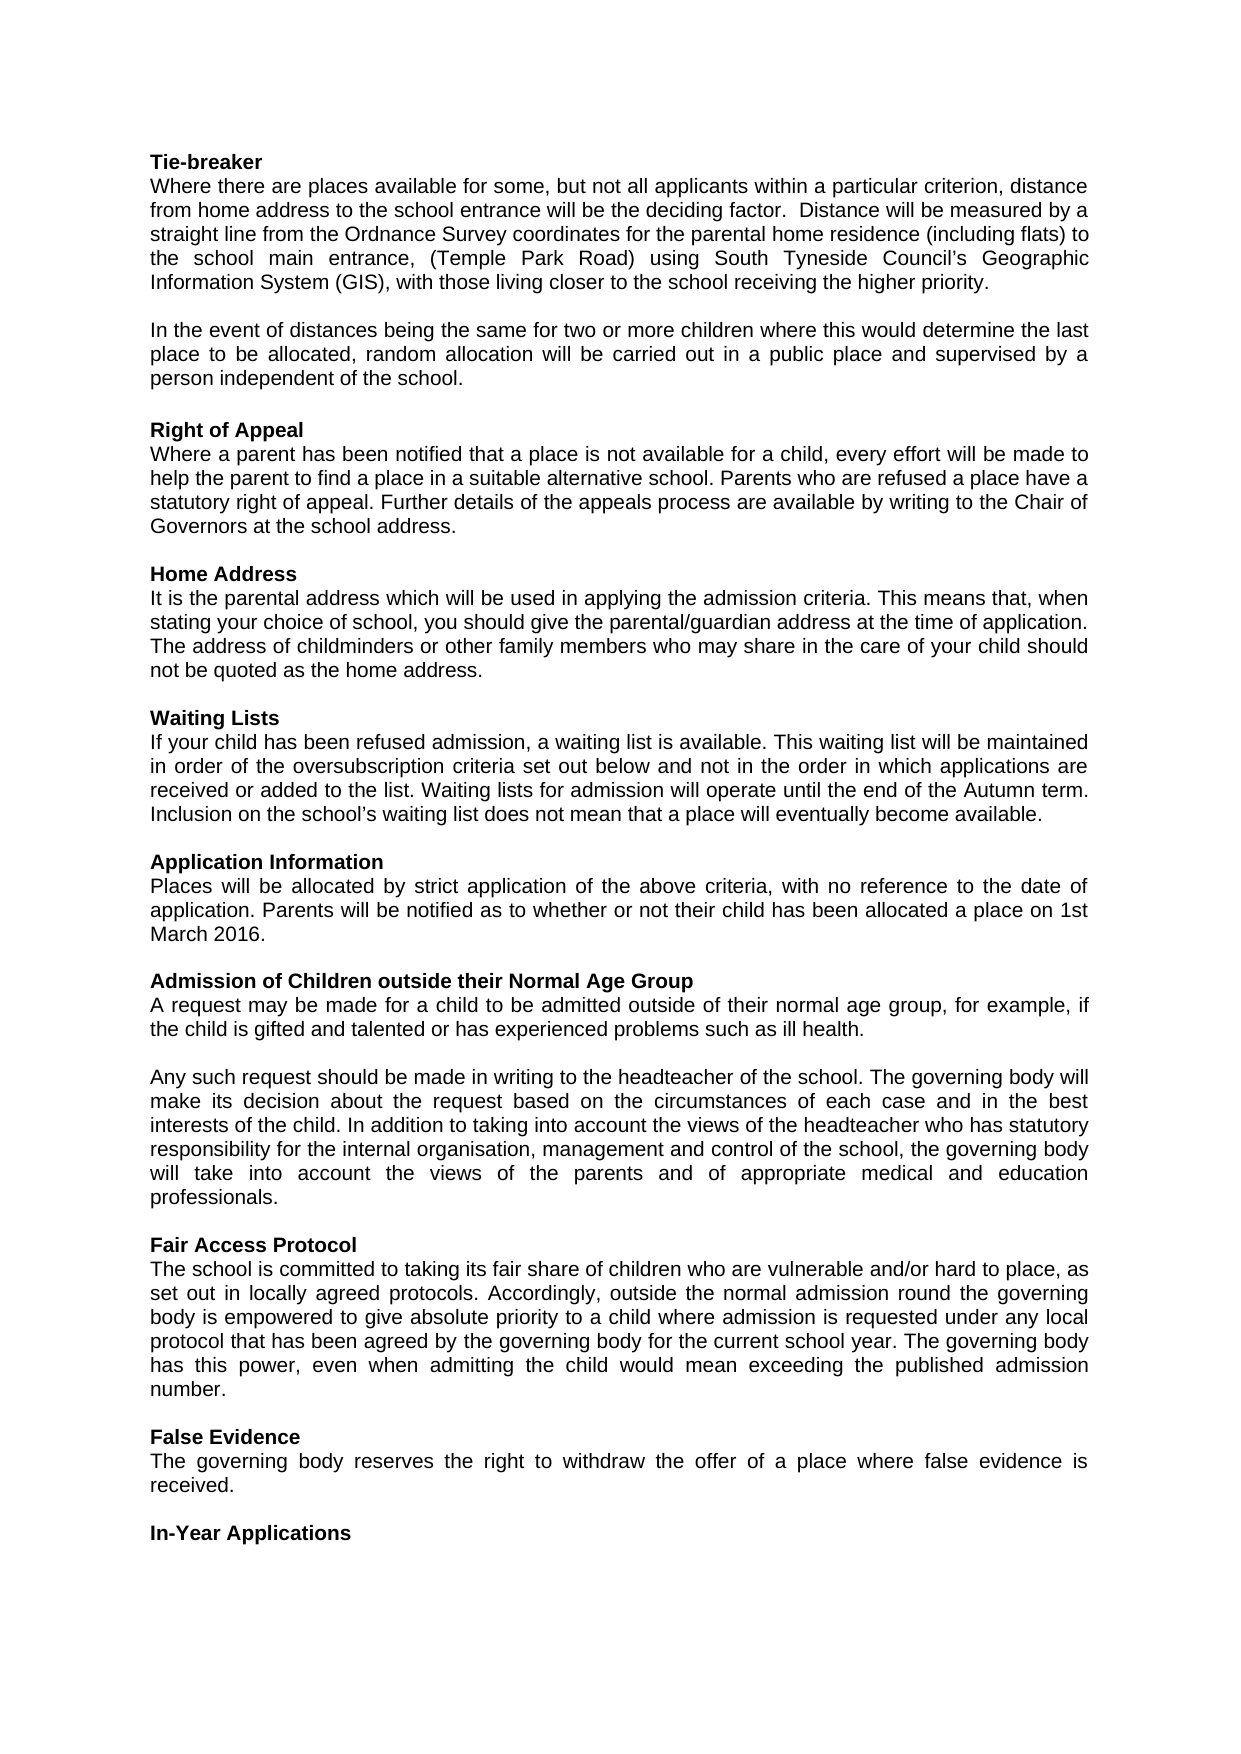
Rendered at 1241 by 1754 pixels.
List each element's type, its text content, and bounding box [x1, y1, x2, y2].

text Tie-breaker [150, 150, 1090, 174]
text The school is committed to taking its fair share of children who are vulnerable and/or hard to place, as set out in locally agreed protocols. Accordingly, outside the normal admission round the governing body is empowered to give absolute priority to a child where admission is requested under any local protocol that has been agreed by the governing body for the current school year. The governing body has this power, even when admitting the child would mean exceeding the published admission number. [150, 1257, 1090, 1401]
text Admission of Children outside their Normal Age Group [150, 969, 1090, 993]
text Waiting Lists [150, 706, 1090, 730]
text Any such request should be made in writing to the headteacher of the school. The governing body will make its decision about the request based on the circumstances of each case and in the best interests of the child. In addition to taking into account the views of the headteacher who has statutory responsibility for the internal organisation, management and control of the school, the governing body will take into account the views of the parents and of appropriate medical and education professionals. [150, 1065, 1090, 1209]
text A request may be made for a child to be admitted outside of their normal age group, for example, if the child is gifted and talented or has experienced problems such as ill health. [150, 993, 1090, 1041]
text The governing body reserves the right to withdraw the offer of a place where false evidence is received. [150, 1448, 1090, 1496]
text Right of Appeal [150, 418, 1090, 442]
text If your child has been refused admission, a waiting list is available. This waiting list will be maintained in order of the oversubscription criteria set out below and not in the order in which applications are received or added to the list. Waiting lists for admission will operate until the end of the Autumn term. Inclusion on the school’s waiting list does not mean that a place will eventually become available. [150, 730, 1090, 826]
text In-Year Applications [150, 1520, 1090, 1544]
text Where there are places available for some, but not all applicants within a particular criterion, distance from home address to the school entrance will be the deciding factor. Distance will be measured by a straight line from the Ordnance Survey coordinates for the parental home residence (including flats) to the school main entrance, (Temple Park Road) using South Tyneside Council’s Geographic Information System (GIS), with those living closer to the school receiving the higher priority. [150, 174, 1090, 294]
text False Evidence [150, 1424, 1090, 1448]
text Fair Access Protocol [150, 1233, 1090, 1257]
text In the event of distances being the same for two or more children where this would determine the last place to be allocated, random allocation will be carried out in a public place and supervised by a person independent of the school. [150, 318, 1090, 389]
text Places will be allocated by strict application of the above criteria, with no reference to the date of application. Parents will be notified as to whether or not their child has been allocated a place on 1st March 2016. [150, 873, 1090, 945]
text Home Address [150, 562, 1090, 586]
text Where a parent has been notified that a place is not available for a child, every effort will be made to help the parent to find a place in a suitable alternative school. Parents who are refused a place have a statutory right of appeal. Further details of the appeals process are available by writing to the Chair of Governors at the school address. [150, 442, 1090, 538]
text It is the parental address which will be used in applying the admission criteria. This means that, when stating your choice of school, you should give the parental/guardian address at the time of application. The address of childminders or other family members who may share in the care of your child should not be quoted as the home address. [150, 586, 1090, 682]
text Application Information [150, 849, 1090, 873]
